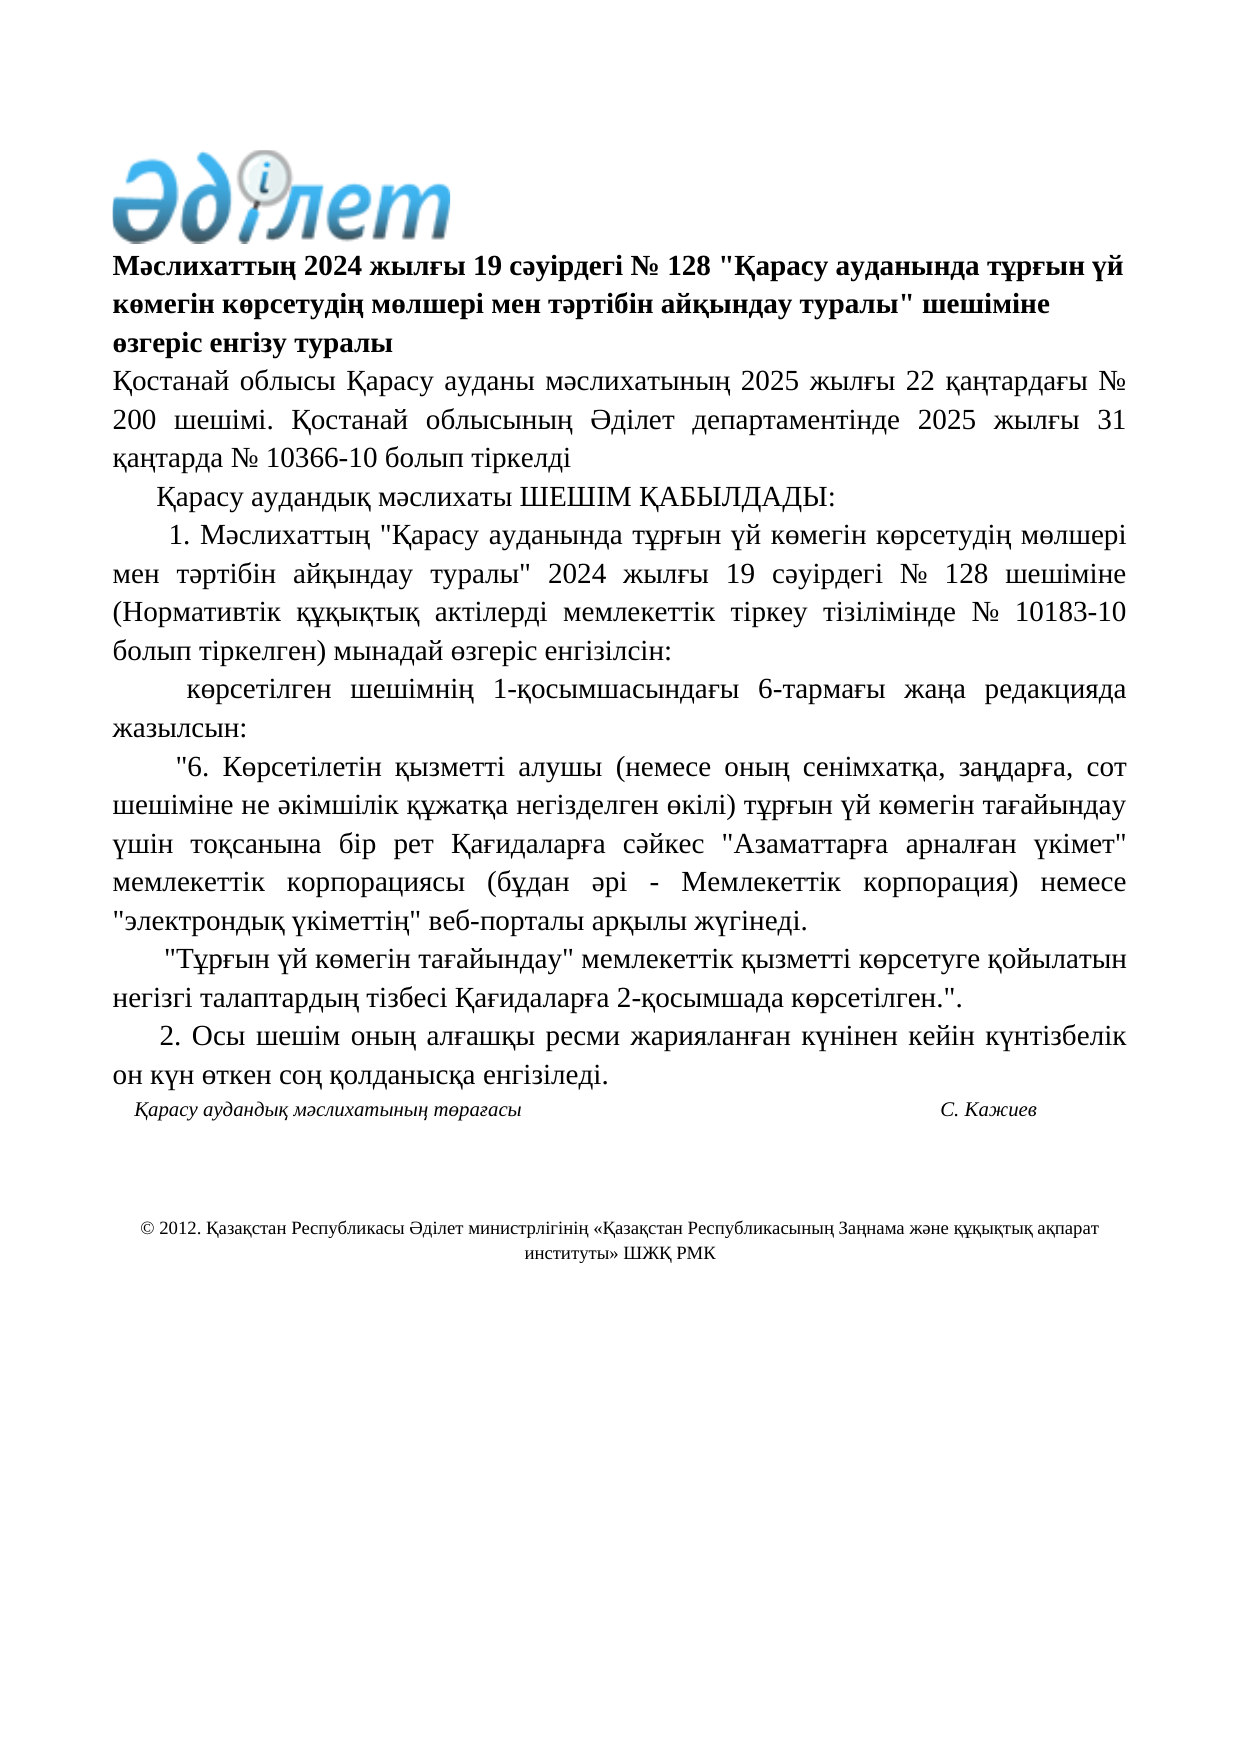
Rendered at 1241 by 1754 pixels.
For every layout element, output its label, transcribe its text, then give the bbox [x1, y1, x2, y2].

text 1. Мәслихаттың "Қарасу ауданында тұрғын үй көмегін көрсетудің мөлшері мен тәртібін айқындау туралы" 2024 жылғы 19 сәуірдегі № 128 шешіміне (Нормативтік құқықтық актілерді мемлекеттік тіркеу тізілімінде № 10183-10 болып тіркелген) мынадай өзгеріс енгізілсін: [112, 517, 1128, 667]
table_header С. Кажиев [939, 1096, 1240, 1127]
table_header Қарасу аудандық мәслихатының төрағасы [101, 1096, 939, 1127]
text көрсетілген шешімнің 1-қосымшасындағы 6-тармағы жаңа редакцияда жазылсын: [112, 672, 1128, 744]
text Мәслихаттың 2024 жылғы 19 сәуірдегі № 128 "Қарасу ауданында тұрғын үй көмегін көрсетудің мөлшері мен тәртібін айқындау туралы" шешіміне өзгеріс енгізу туралы [112, 248, 1128, 358]
text Қарасу аудандық мәслихаты ШЕШІМ ҚАБЫЛДАДЫ: [112, 479, 1128, 512]
picture [112, 150, 451, 244]
text 2. Осы шешім оның алғашқы ресми жарияланған күнінен кейін күнтізбелік он күн өткен соң қолданысқа енгізіледі. [112, 1018, 1128, 1091]
text "Тұрғын үй көмегін тағайындау" мемлекеттік қызметті көрсетуге қойылатын негізгі талаптардың тізбесі Қағидаларға 2-қосымшада көрсетілген.". [112, 941, 1128, 1013]
text Қостанай облысы Қарасу ауданы мәслихатының 2025 жылғы 22 қаңтардағы № 200 шешімі. Қостанай облысының Әділет департаментінде 2025 жылғы 31 қаңтарда № 10366-10 болып тіркелді [112, 363, 1128, 474]
text © 2012. Қазақстан Республикасы Әділет министрлігінің «Қазақстан Республикасының Заңнама және құқықтық ақпарат институты» ШЖҚ РМК [112, 1217, 1128, 1263]
text "6. Көрсетілетін қызметті алушы (немесе оның сенiмхатқа, заңдарға, сот шешiмiне не әкiмшiлiк құжатқа негiзделген өкiлi) тұрғын үй көмегін тағайындау үшін тоқсанына бір рет Қағидаларға сәйкес "Азаматтарға арналған үкімет" мемлекеттік корпорациясы (бұдан әрі - Мемлекеттік корпорация) немесе "электрондық үкіметтің" веб-порталы арқылы жүгінеді. [112, 749, 1128, 936]
